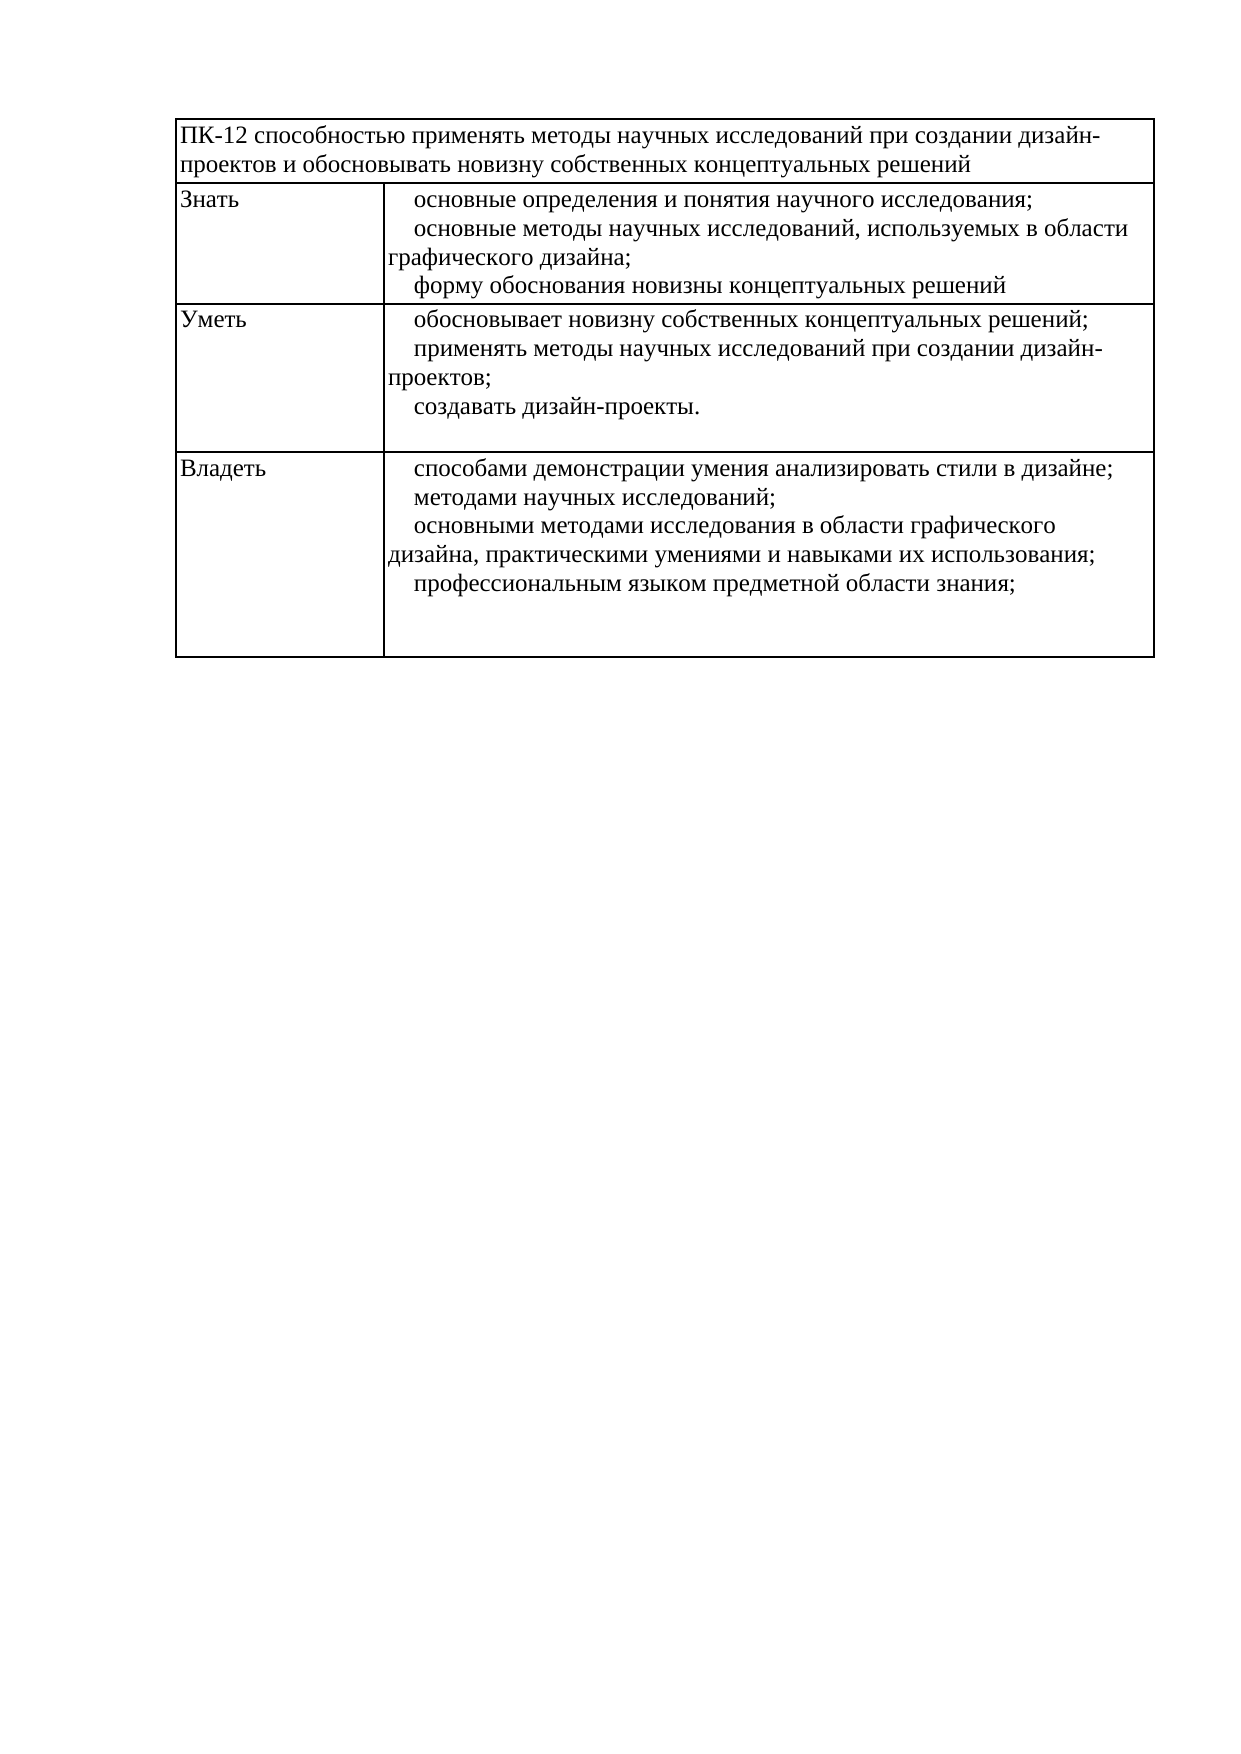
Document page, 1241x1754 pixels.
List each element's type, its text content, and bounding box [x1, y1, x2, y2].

table_cell  основные определения и понятия научного исследования;  основные методы научных исследований, используемых в области графического дизайна;  форму обоснования новизны концептуальных решений [385, 184, 1153, 302]
table_header ПК-12 способностью применять методы научных исследований при создании дизайн- проектов и обосновывать новизну собственных концептуальных решений [177, 120, 1153, 182]
table_cell Знать [177, 184, 383, 302]
table_cell  обосновывает новизну собственных концептуальных решений;  применять методы научных исследований при создании дизайн- проектов;  создавать дизайн-проекты. [385, 305, 1153, 451]
table_cell  способами демонстрации умения анализировать стили в дизайне;  методами научных исследований;  основными методами исследования в области графического дизайна, практическими умениями и навыками их использования;  профессиональным языком предметной области знания; [385, 453, 1153, 656]
table_cell Уметь [177, 305, 383, 451]
table_cell Владеть [177, 453, 383, 656]
